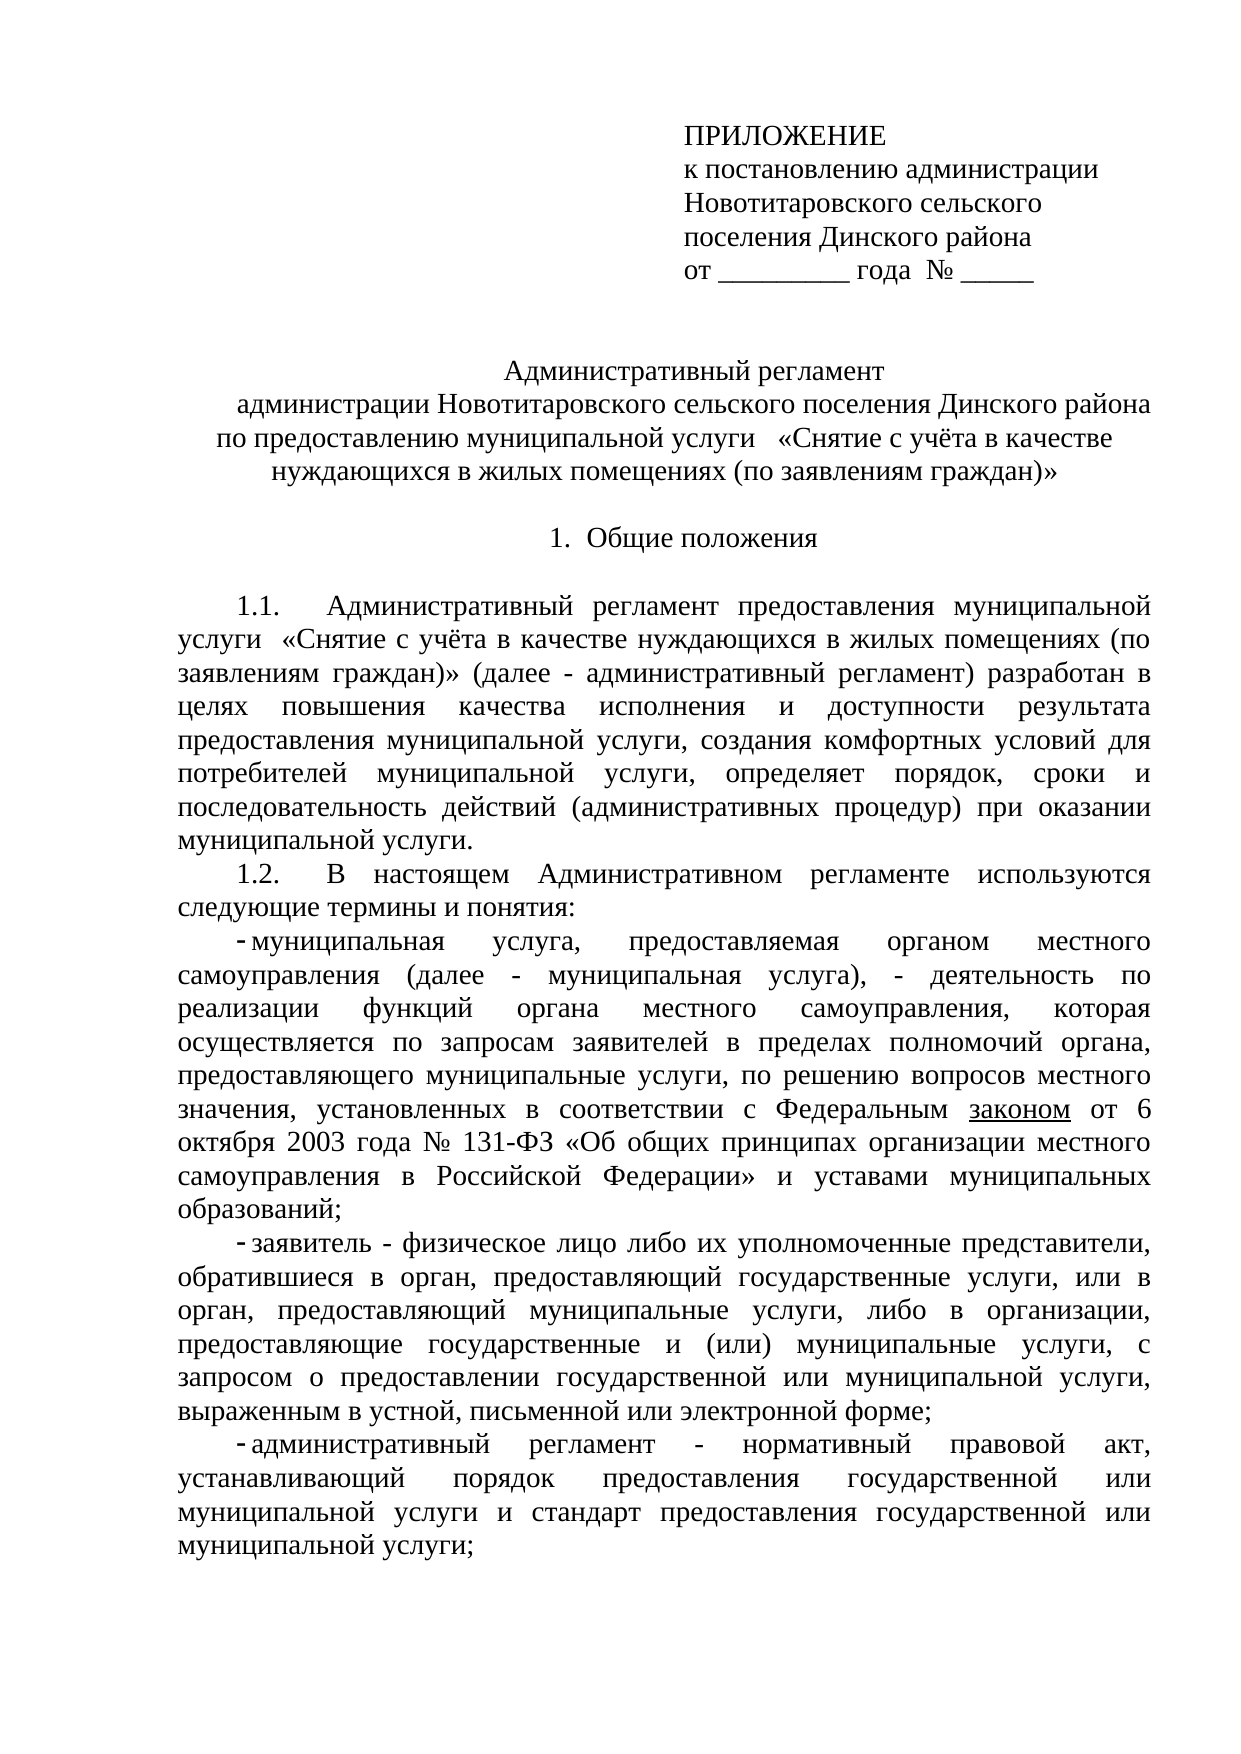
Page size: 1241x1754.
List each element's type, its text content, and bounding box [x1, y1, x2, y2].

text от _________ года № _____ [683, 252, 1160, 286]
text администрации Новотитаровского сельского поселения Динского района по предоставлению муниципальной услуги «Снятие с учёта в качестве нуждающихся в жилых помещениях (по заявлениям граждан)» [177, 386, 1152, 487]
list В настоящем Административном регламенте используются следующие термины и понятия: [177, 856, 1152, 923]
text к постановлению администрации Новотитаровского сельского поселения Динского района [683, 152, 1160, 252]
list муниципальная услуга, предоставляемая органом местного самоуправления (далее - муниципальная услуга), - деятельность по реализации функций органа местного самоуправления, которая осуществляется по запросам заявителей в пределах полномочий органа, предоставляющего муниципальные услуги, по решению вопросов местного значения, установленных в соответствии с Федеральным законом от 6 октября 2003 года № 131-ФЗ «Об общих принципах организации местного самоуправления в Российской Федерации» и уставами муниципальных образований; [177, 923, 1152, 1225]
text Административный регламент [177, 353, 1152, 386]
list заявитель - физическое лицо либо их уполномоченные представители, обратившиеся в орган, предоставляющий государственные услуги, или в орган, предоставляющий муниципальные услуги, либо в организации, предоставляющие государственные и (или) муниципальные услуги, с запросом о предоставлении государственной или муниципальной услуги, выраженным в устной, письменной или электронной форме; [177, 1225, 1152, 1426]
text ПРИЛОЖЕНИЕ [683, 118, 1160, 152]
list Общие положения [215, 521, 1152, 554]
list Административный регламент предоставления муниципальной услуги «Снятие с учёта в качестве нуждающихся в жилых помещениях (по заявлениям граждан)» (далее - административный регламент) разработан в целях повышения качества исполнения и доступности результата предоставления муниципальной услуги, создания комфортных условий для потребителей муниципальной услуги, определяет порядок, сроки и последовательность действий (административных процедур) при оказании муниципальной услуги. [177, 588, 1152, 856]
list административный регламент - нормативный правовой акт, устанавливающий порядок предоставления государственной или муниципальной услуги и стандарт предоставления государственной или муниципальной услуги; [177, 1426, 1152, 1561]
